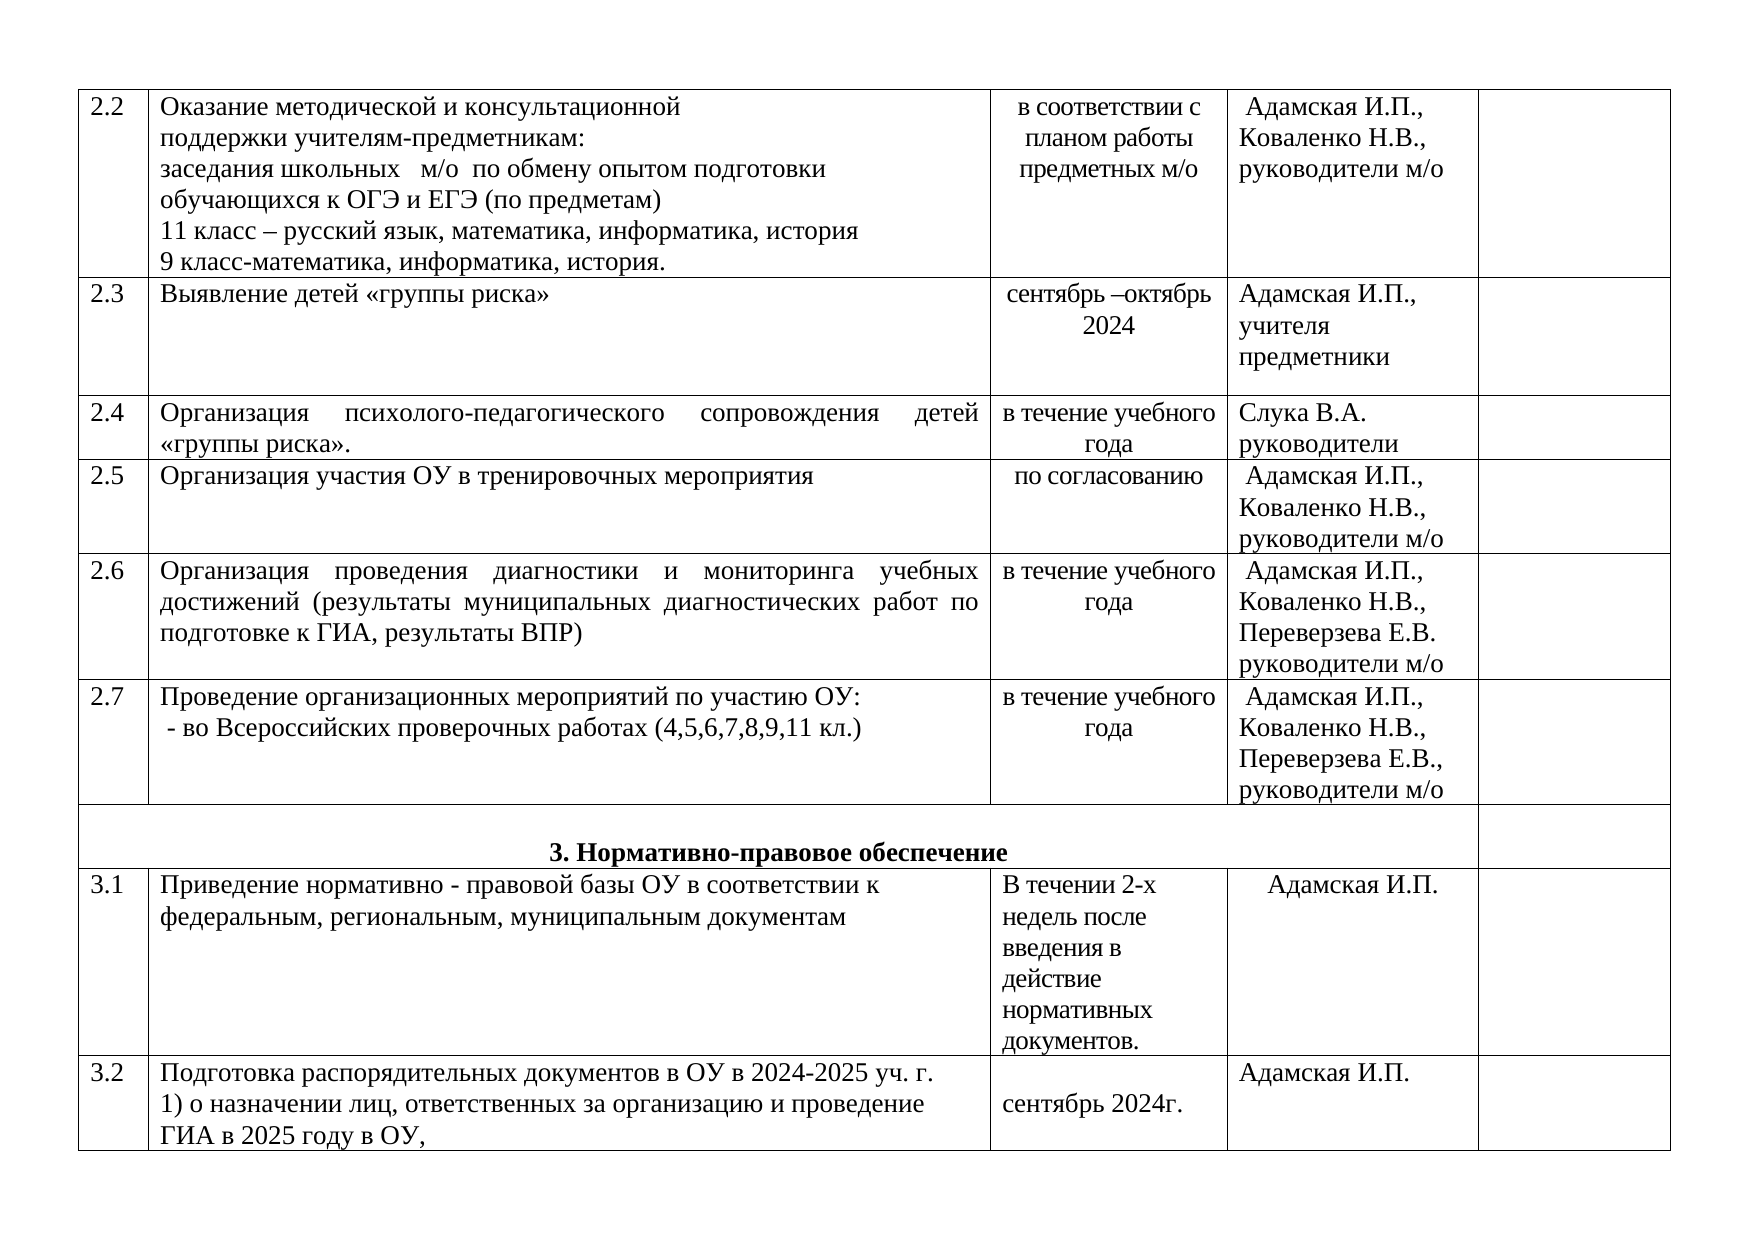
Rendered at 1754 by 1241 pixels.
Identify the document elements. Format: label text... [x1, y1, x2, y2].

table_cell Выявление детей «группы риска» [149, 278, 990, 395]
table_cell Организация психолого-педагогического сопровождения детей «группы риска». [149, 396, 990, 458]
table_cell Адамская И.П. [1228, 1056, 1478, 1150]
table_cell в течение учебного года [991, 554, 1227, 678]
table_cell [1479, 1056, 1670, 1150]
table_cell 2.7 [79, 680, 148, 804]
table_cell [1479, 90, 1670, 277]
table_cell 2.5 [79, 460, 148, 553]
table_cell 3.1 [79, 869, 148, 1055]
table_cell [991, 1056, 1227, 1150]
table_cell сентябрь –октябрь 2024 [991, 278, 1227, 395]
table_cell [1479, 460, 1670, 553]
table_cell Организация проведения диагностики и мониторинга учебных достижений (результаты муниципальных диагностических работ по подготовке к ГИА, результаты ВПР) [149, 554, 990, 678]
table_cell [1479, 680, 1670, 804]
table_cell [1479, 805, 1670, 867]
table_cell Адамская И.П., Коваленко Н.В., руководители м/о [1228, 90, 1478, 277]
table_cell 3. Нормативно-правовое обеспечение [79, 805, 1478, 867]
table_cell в соответствии с планом работы предметных м/о [991, 90, 1227, 277]
table_cell по согласованию [991, 460, 1227, 553]
table_cell 2.3 [79, 278, 148, 395]
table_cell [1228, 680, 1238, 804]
table_cell Адамская И.П. [1228, 869, 1478, 1055]
table_cell Организация участия ОУ в тренировочных мероприятия [149, 460, 990, 553]
table_cell [1479, 396, 1670, 458]
table_cell Проведение организационных мероприятий по участию ОУ: - во Всероссийских проверочных работах (4,5,6,7,8,9,11 кл.) [149, 680, 990, 804]
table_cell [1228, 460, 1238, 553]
table_cell 2.4 [79, 396, 148, 458]
table_cell Приведение нормативно - правовой базы ОУ в соответствии к федеральным, региональным, муниципальным документам [149, 869, 990, 1055]
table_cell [149, 1056, 990, 1150]
table_cell в течение учебного года [991, 680, 1227, 804]
table_cell 2.6 [79, 554, 148, 678]
table_cell 2.2 [79, 90, 148, 277]
table_cell [1479, 554, 1670, 678]
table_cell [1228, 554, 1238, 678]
table_cell Оказание методической и консультационной поддержки учителям-предметникам: заседания школьных м/о по обмену опытом подготовки обучающихся к ОГЭ и ЕГЭ (по предметам) 11 класс – русский язык, математика, информатика, история 9 класс-математика, информатика, история. [149, 90, 990, 277]
table_cell [1479, 869, 1670, 1055]
table_cell [1479, 278, 1670, 395]
table_cell 3.2 [79, 1056, 148, 1150]
